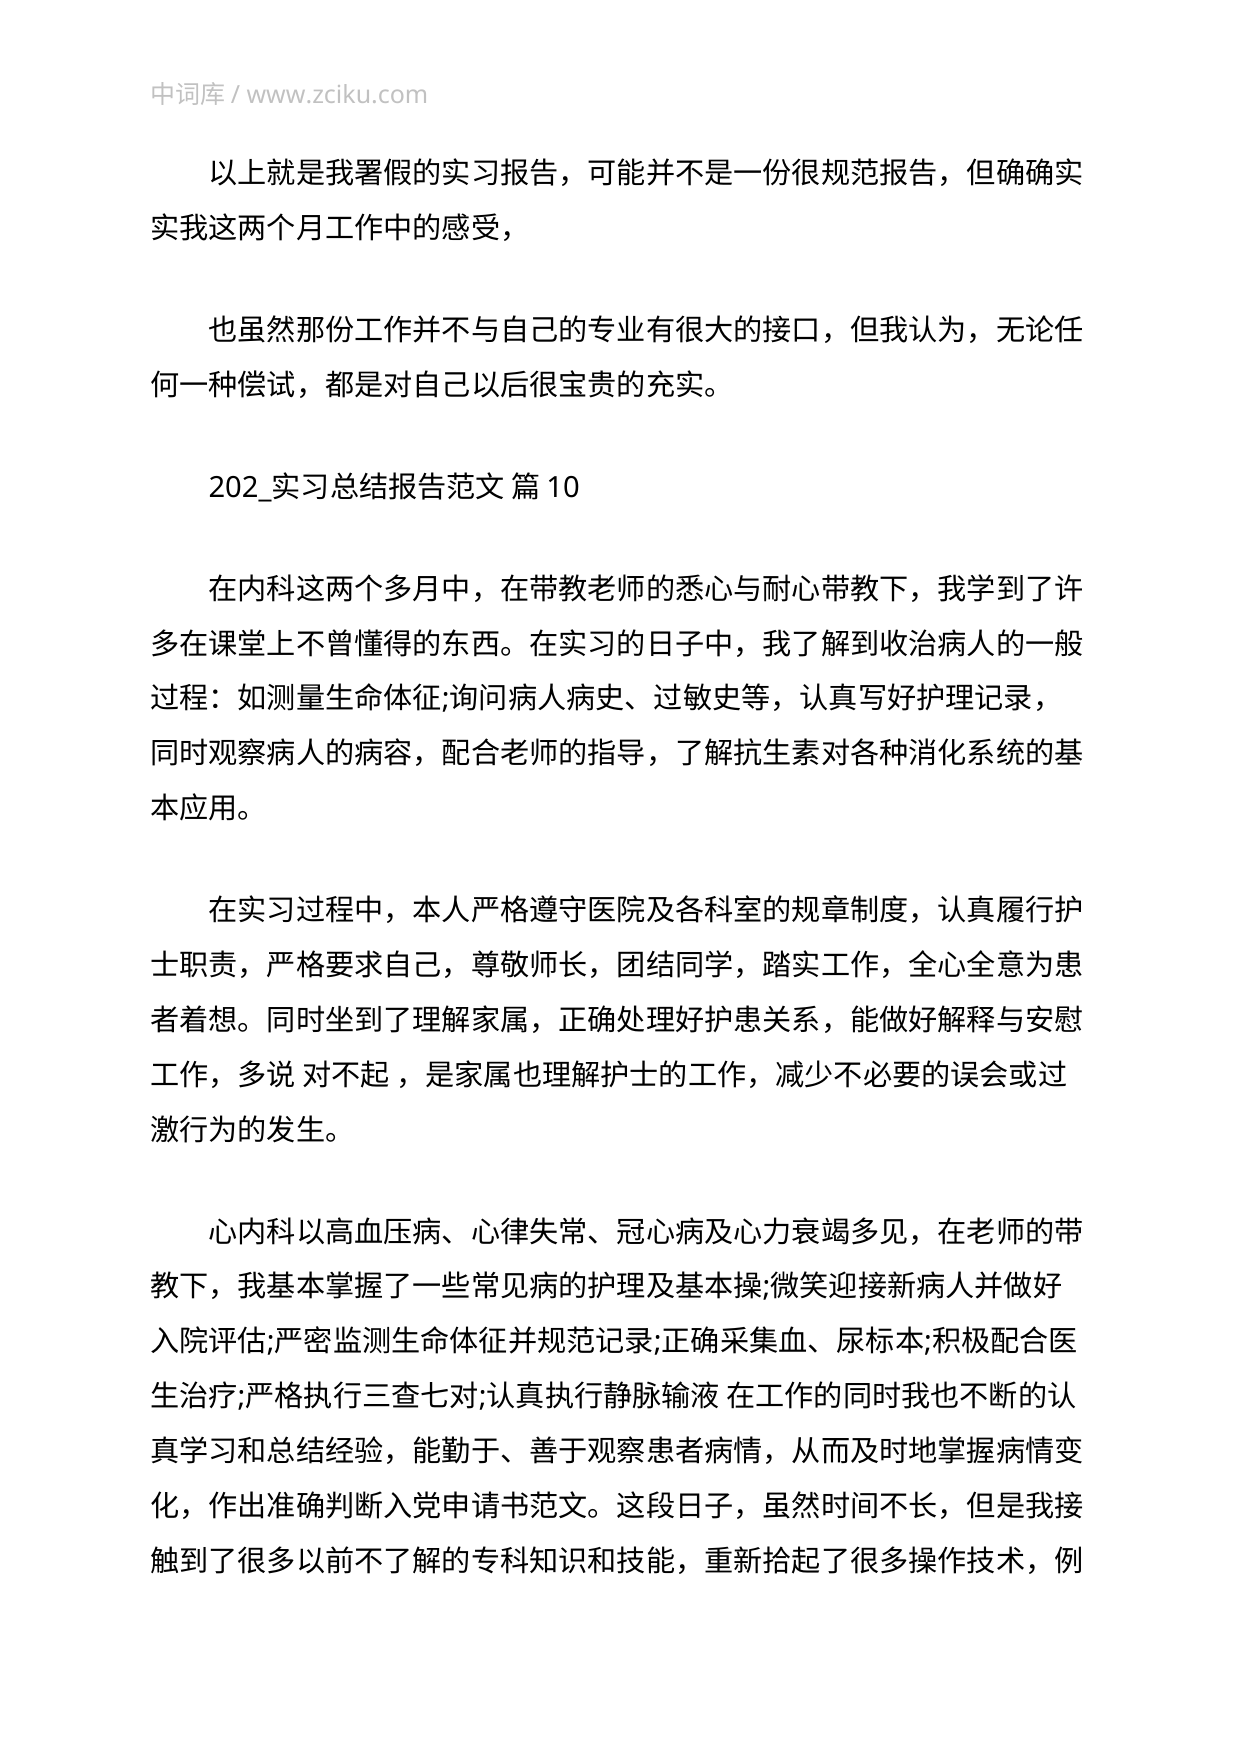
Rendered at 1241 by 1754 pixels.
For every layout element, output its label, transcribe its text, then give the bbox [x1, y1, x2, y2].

text 以上就是我署假的实习报告，可能并不是一份很规范报告，但确确实实我这两个月工作中的感受， [150, 150, 1090, 247]
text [150, 1208, 1090, 1580]
text 在内科这两个多月中，在带教老师的悉心与耐心带教下，我学到了许多在课堂上不曾懂得的东西。在实习的日子中，我了解到收治病人的一般过程：如测量生命体征;询问病人病史、过敏史等，认真写好护理记录，同时观察病人的病容，配合老师的指导，了解抗生素对各种消化系统的基本应用。 [150, 565, 1090, 827]
text 202_实习总结报告范文 篇10 [150, 463, 1090, 506]
text 在实习过程中，本人严格遵守医院及各科室的规章制度，认真履行护士职责，严格要求自己，尊敬师长，团结同学，踏实工作，全心全意为患者着想。同时坐到了理解家属，正确处理好护患关系，能做好解释与安慰工作，多说 对不起 ，是家属也理解护士的工作，减少不必要的误会或过激行为的发生。 [150, 887, 1090, 1149]
text 也虽然那份工作并不与自己的专业有很大的接口，但我认为，无论任何一种偿试，都是对自己以后很宝贵的充实。 [150, 307, 1090, 404]
